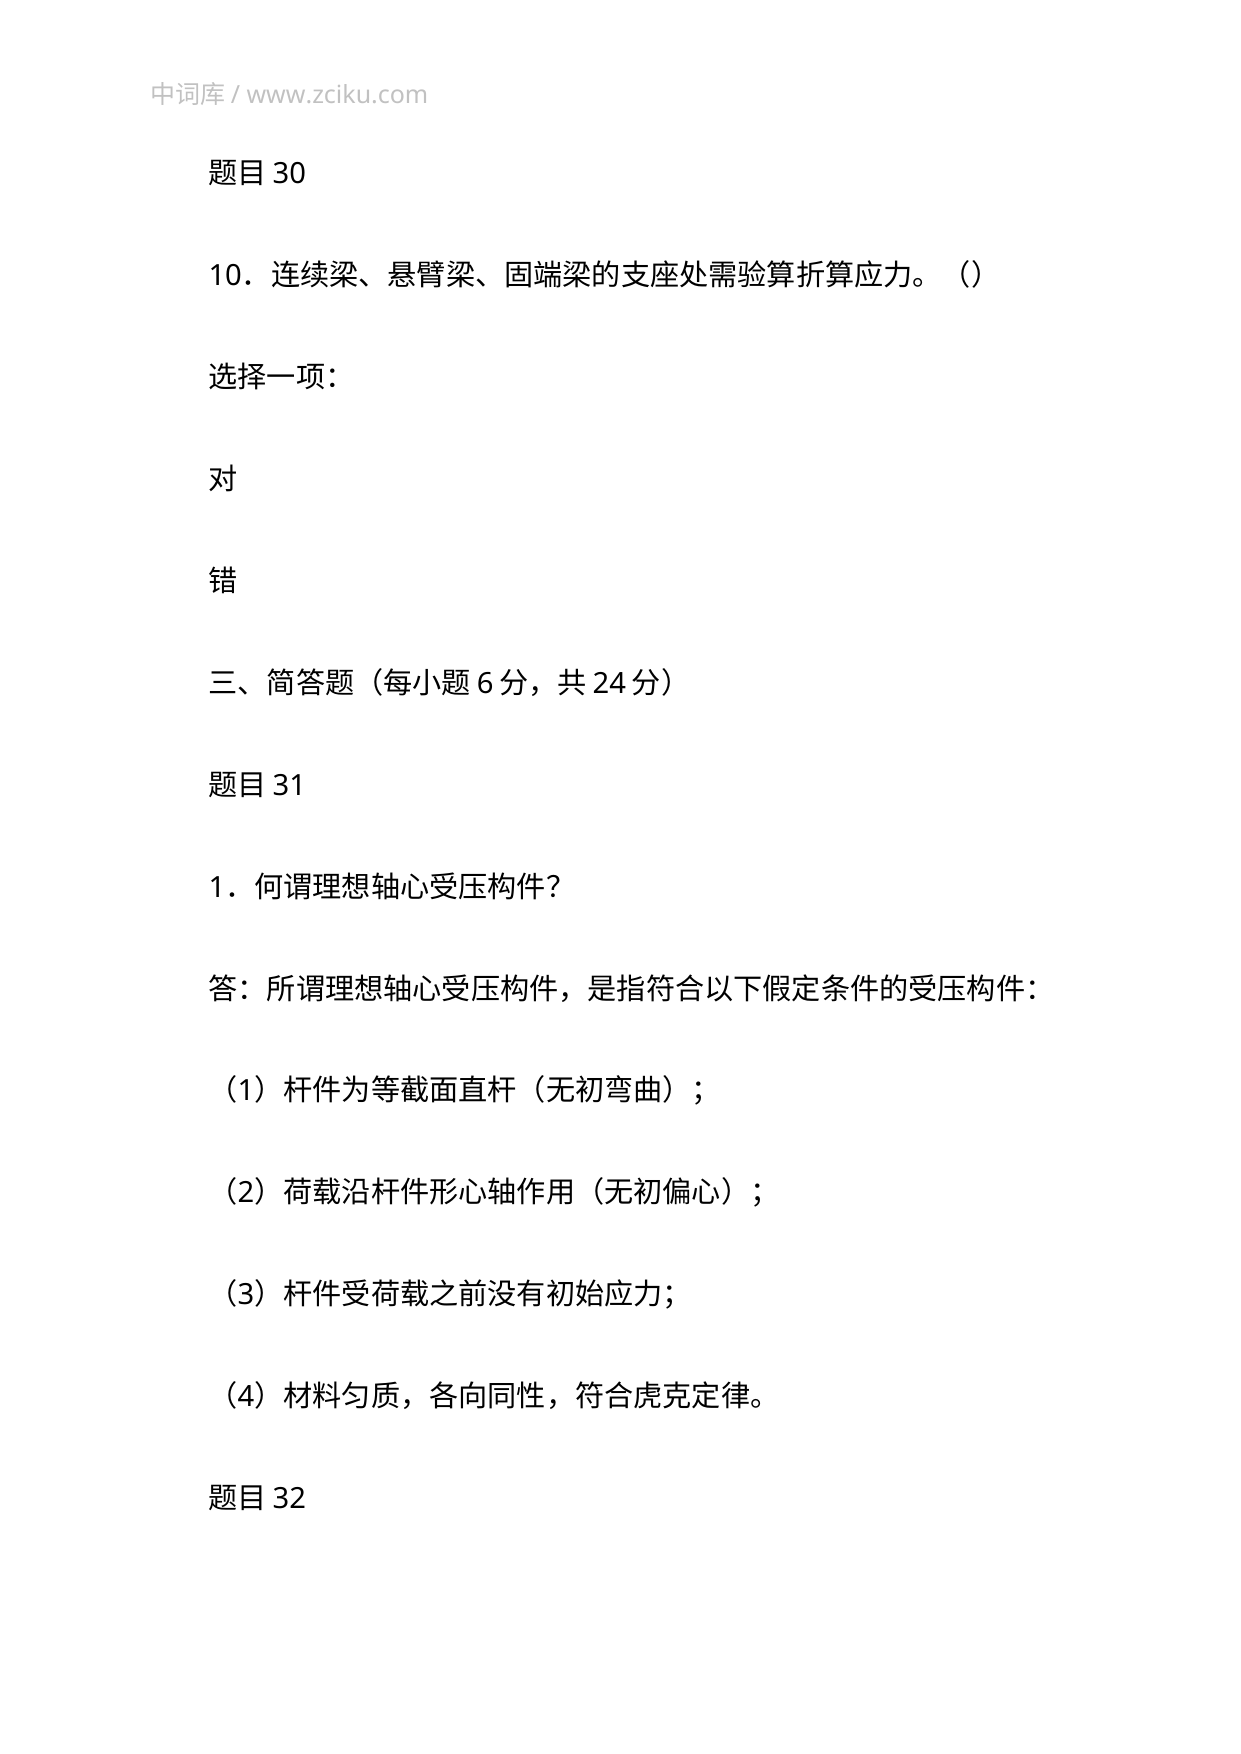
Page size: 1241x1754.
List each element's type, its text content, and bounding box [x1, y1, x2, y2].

text 题目31 [150, 761, 1090, 804]
text 题目32 [150, 1475, 1090, 1517]
text 答：所谓理想轴心受压构件，是指符合以下假定条件的受压构件： [150, 965, 1090, 1007]
text 三、简答题（每小题6分，共24分） [150, 659, 1090, 702]
text 选择一项： [150, 354, 1090, 396]
text 对 [150, 456, 1090, 498]
text 1．何谓理想轴心受压构件？ [150, 863, 1090, 906]
text （3）杆件受荷载之前没有初始应力； [150, 1271, 1090, 1313]
text （4）材料匀质，各向同性，符合虎克定律。 [150, 1373, 1090, 1415]
text （1）杆件为等截面直杆（无初弯曲）； [150, 1067, 1090, 1109]
text （2）荷载沿杆件形心轴作用（无初偏心）； [150, 1169, 1090, 1211]
text 10．连续梁、悬臂梁、固端梁的支座处需验算折算应力。（） [150, 252, 1090, 294]
text 错 [150, 557, 1090, 600]
text 题目30 [150, 150, 1090, 192]
